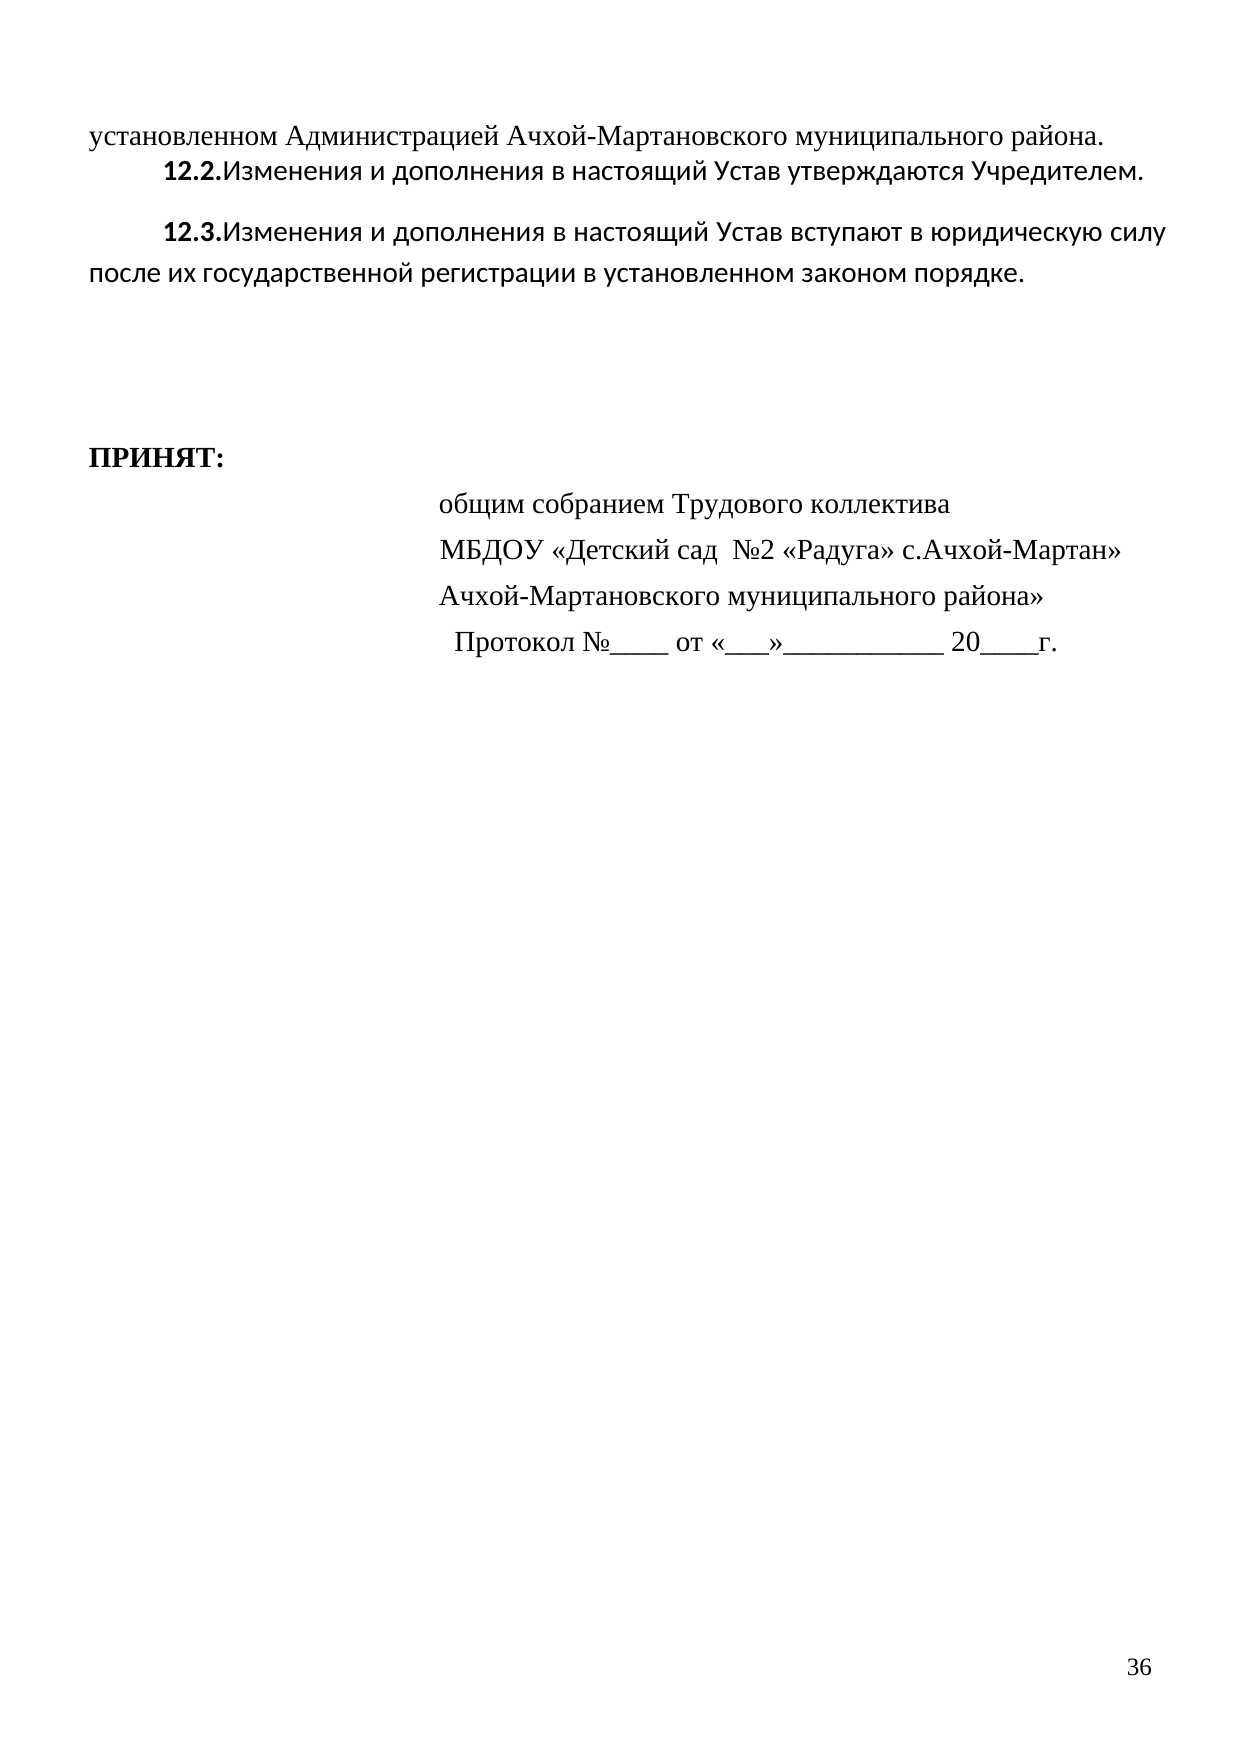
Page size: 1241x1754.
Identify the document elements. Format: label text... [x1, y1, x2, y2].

text 12.3.Изменения и дополнения в настоящий Устав вступают в юридическую силу после их государственной регистрации в установленном законом порядке. [89, 213, 1167, 290]
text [89, 118, 1152, 152]
text МБДОУ «Детский сад №2 «Радуга» с.Ачхой-Мартан» [89, 532, 1152, 565]
text общим собранием Трудового коллектива [89, 486, 1152, 519]
text Протокол №____ от «___»___________ 20____г. [162, 624, 1152, 657]
text Ачхой-Мартановского муниципального района» [89, 578, 1152, 611]
text ПРИНЯТ: [89, 440, 1152, 473]
text 12.2.Изменения и дополнения в настоящий Устав утверждаются Учредителем. [89, 152, 1167, 187]
